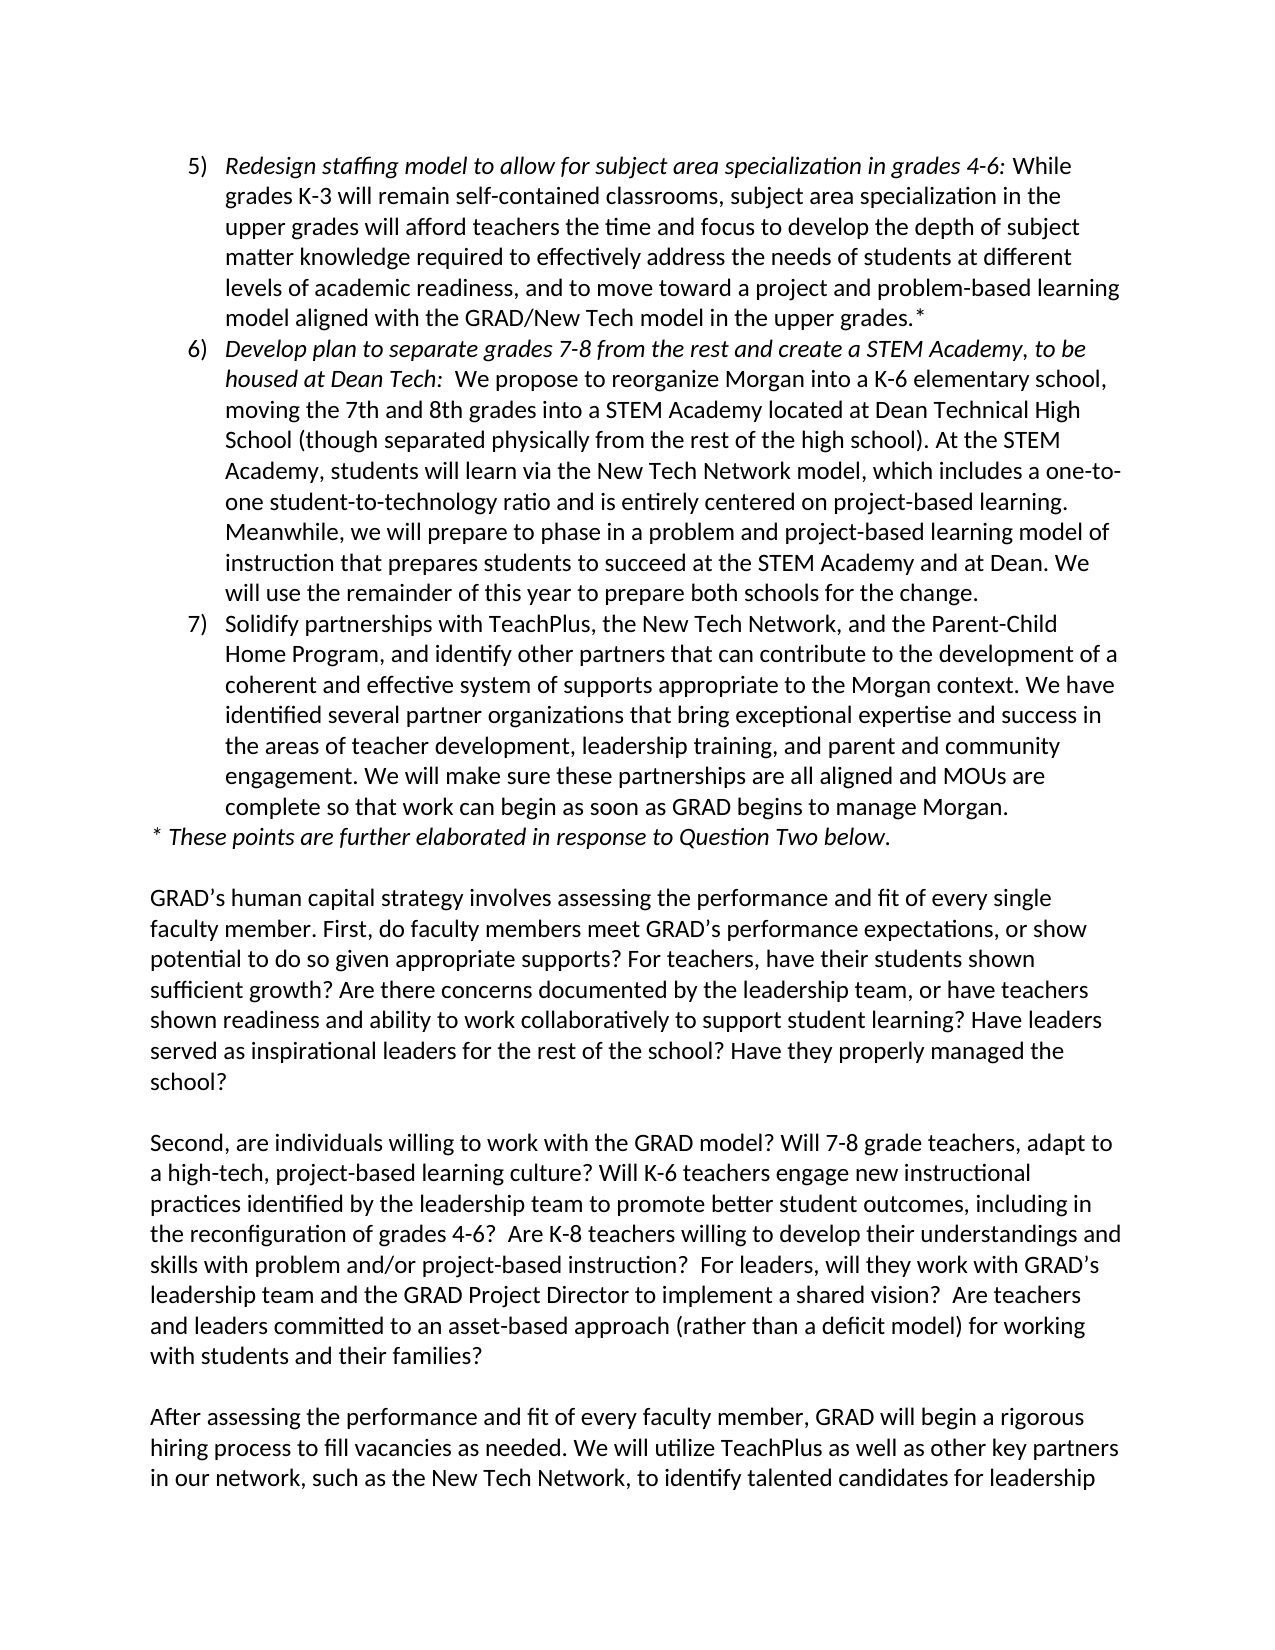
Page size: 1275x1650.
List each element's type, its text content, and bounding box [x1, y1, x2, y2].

text * These points are further elaborated in response to Question Two below. [150, 821, 1125, 852]
text Second, are individuals willing to work with the GRAD model? Will 7-8 grade teachers, adapt to a high-tech, project-based learning culture? Will K-6 teachers engage new instructional practices identified by the leadership team to promote better student outcomes, including in the reconfiguration of grades 4-6? Are K-8 teachers willing to develop their understandings and skills with problem and/or project-based instruction? For leaders, will they work with GRAD’s leadership team and the GRAD Project Director to implement a shared vision? Are teachers and leaders committed to an asset-based approach (rather than a deficit model) for working with students and their families? [150, 1127, 1125, 1371]
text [150, 1401, 1125, 1493]
list Develop plan to separate grades 7-8 from the rest and create a STEM Academy, to be housed at Dean Tech: We propose to reorganize Morgan into a K-6 elementary school, moving the 7th and 8th grades into a STEM Academy located at Dean Technical High School (though separated physically from the rest of the high school). At the STEM Academy, students will learn via the New Tech Network model, which includes a one-to-one student-to-technology ratio and is entirely centered on project-based learning. Meanwhile, we will prepare to phase in a problem and project-based learning model of instruction that prepares students to succeed at the STEM Academy and at Dean. We will use the remainder of this year to prepare both schools for the change. [187, 333, 1125, 608]
list Redesign staffing model to allow for subject area specialization in grades 4-6: While grades K-3 will remain self-contained classrooms, subject area specialization in the upper grades will afford teachers the time and focus to develop the depth of subject matter knowledge required to effectively address the needs of students at different levels of academic readiness, and to move toward a project and problem-based learning model aligned with the GRAD/New Tech model in the upper grades.* [187, 150, 1125, 333]
list Solidify partnerships with TeachPlus, the New Tech Network, and the Parent-Child Home Program, and identify other partners that can contribute to the development of a coherent and effective system of supports appropriate to the Morgan context. We have identified several partner organizations that bring exceptional expertise and success in the areas of teacher development, leadership training, and parent and community engagement. We will make sure these partnerships are all aligned and MOUs are complete so that work can begin as soon as GRAD begins to manage Morgan. [187, 608, 1125, 821]
text GRAD’s human capital strategy involves assessing the performance and fit of every single faculty member. First, do faculty members meet GRAD’s performance expectations, or show potential to do so given appropriate supports? For teachers, have their students shown sufficient growth? Are there concerns documented by the leadership team, or have teachers shown readiness and ability to work collaboratively to support student learning? Have leaders served as inspirational leaders for the rest of the school? Have they properly managed the school? [150, 882, 1125, 1096]
